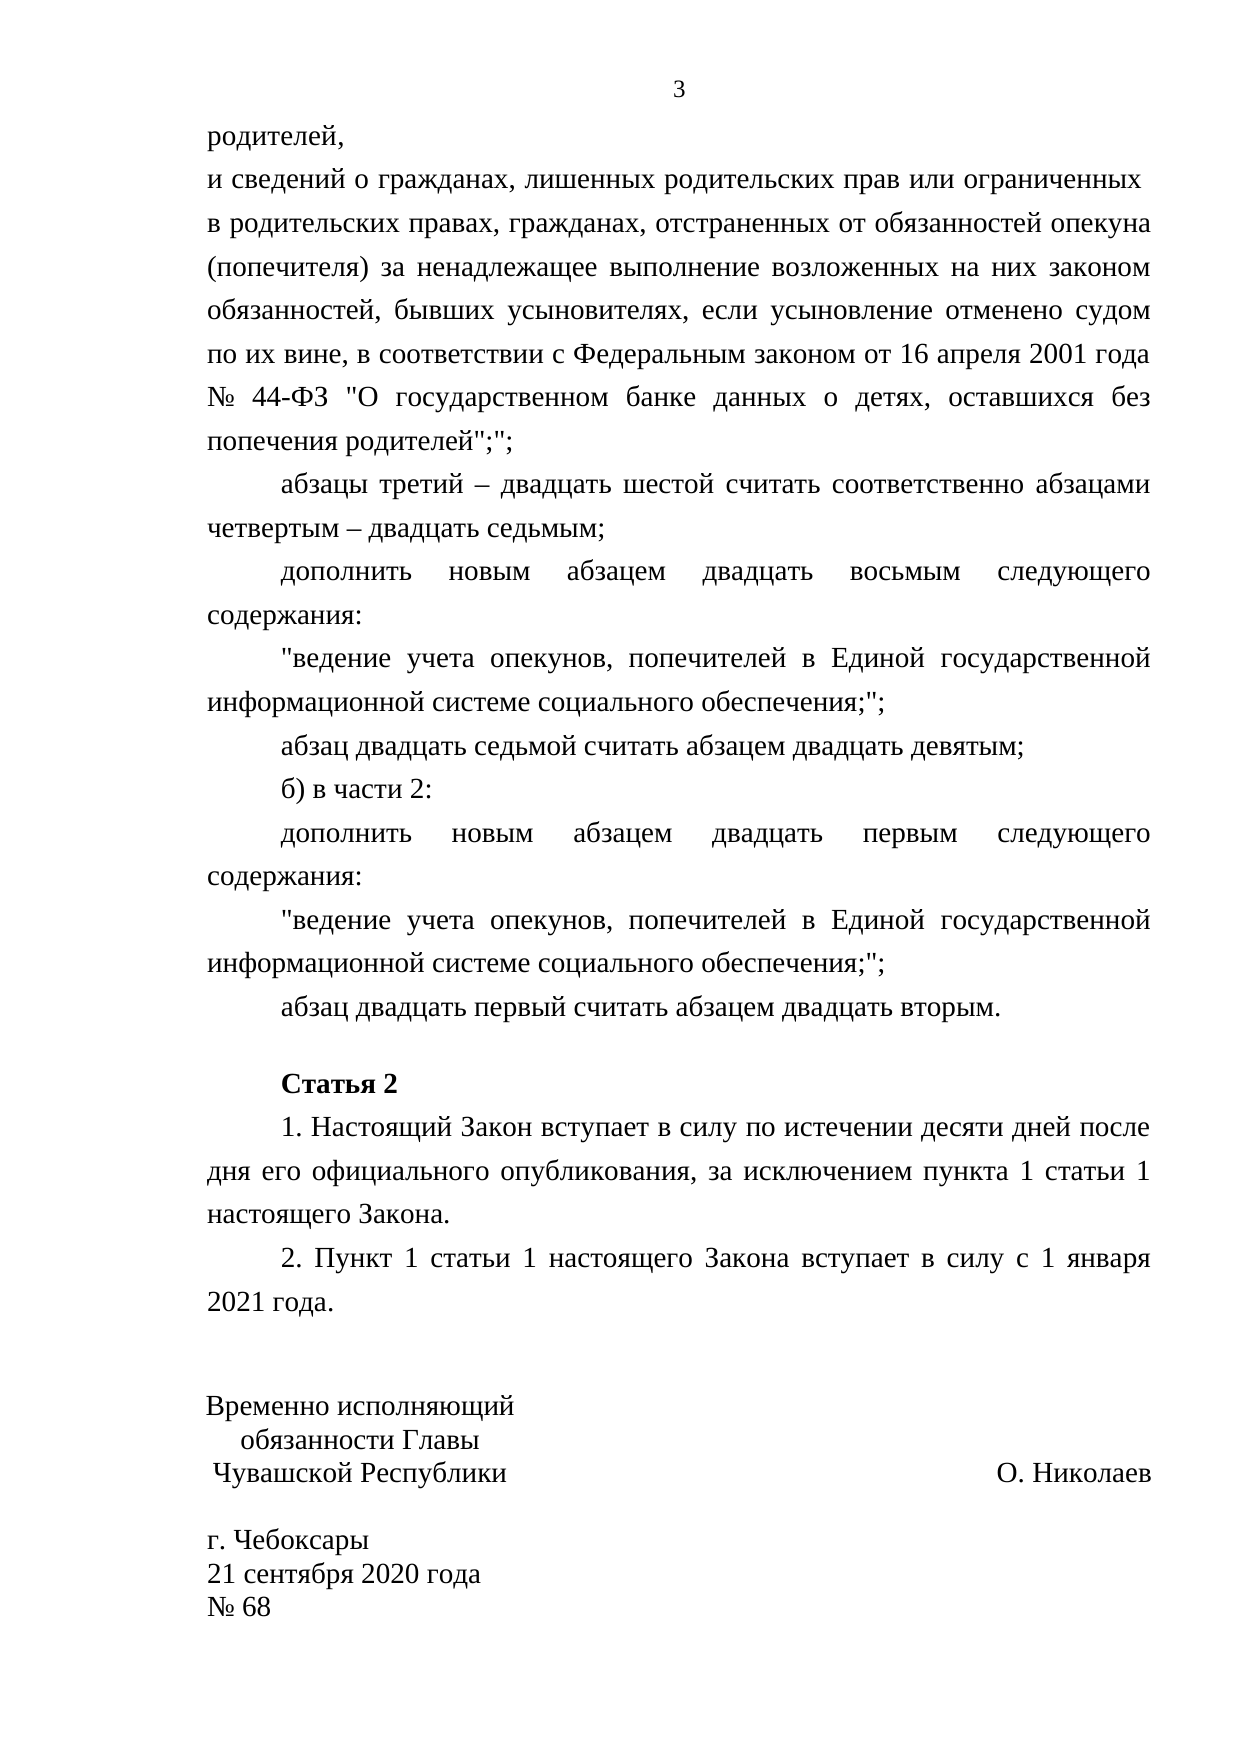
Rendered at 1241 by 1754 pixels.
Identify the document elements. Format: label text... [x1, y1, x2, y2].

text 21 сентября 2020 года [207, 1556, 1152, 1589]
text абзац двадцать седьмой считать абзацем двадцать девятым; [207, 728, 1152, 761]
table_header Временно исполняющий обязанности Главы Чувашской Республики [196, 1388, 554, 1489]
text Статья 2 [207, 1066, 1152, 1099]
text б) в части 2: [207, 771, 1152, 805]
text "ведение учета опекунов, попечителей в Единой государственной информационной системе социального обеспечения;"; [207, 641, 1152, 718]
table_header О. Николаев [554, 1388, 1163, 1489]
text 1. Настоящий Закон вступает в силу по истечении десяти дней после дня его официального опубликования, за исключением пункта 1 статьи 1 настоящего Закона. [207, 1109, 1152, 1230]
text 2. Пункт 1 статьи 1 настоящего Закона вступает в силу с 1 января 2021 года. [207, 1240, 1152, 1317]
text дополнить новым абзацем двадцать восьмым следующего содержания: [207, 553, 1152, 631]
text г. Чебоксары [207, 1522, 1152, 1556]
text абзацы третий – двадцать шестой считать соответственно абзацами четвертым – двадцать седьмым; [207, 466, 1152, 543]
text абзац двадцать первый считать абзацем двадцать вторым. [207, 989, 1152, 1022]
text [207, 118, 1152, 456]
text "ведение учета опекунов, попечителей в Единой государственной информационной системе социального обеспечения;"; [207, 902, 1152, 979]
text дополнить новым абзацем двадцать первым следующего содержания: [207, 815, 1152, 892]
text № 68 [207, 1589, 1152, 1623]
